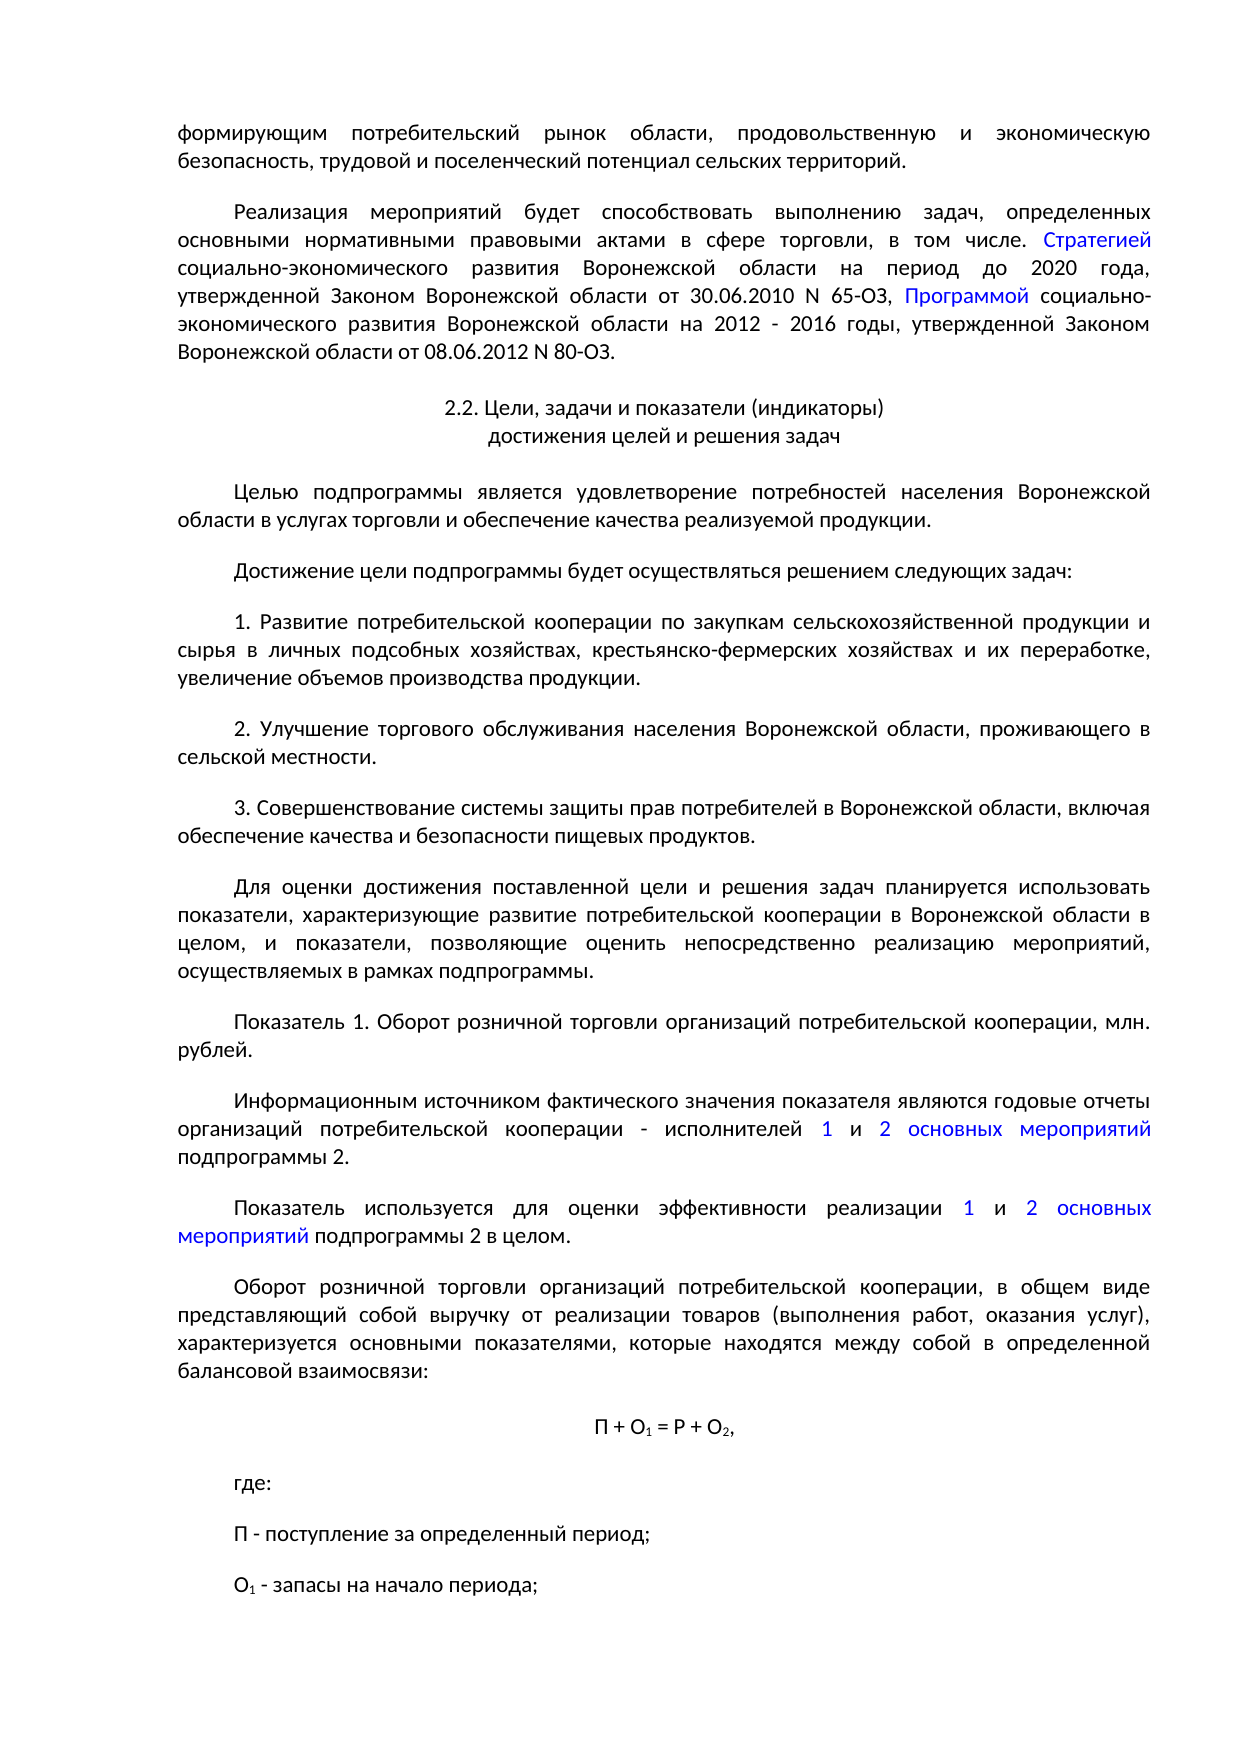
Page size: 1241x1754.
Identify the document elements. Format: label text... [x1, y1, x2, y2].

text Достижение цели подпрограммы будет осуществляться решением следующих задач: [177, 556, 1152, 584]
text Целью подпрограммы является удовлетворение потребностей населения Воронежской области в услугах торговли и обеспечение качества реализуемой продукции. [177, 477, 1152, 533]
text П + О1 = Р + О2, [177, 1412, 1152, 1440]
text Оборот розничной торговли организаций потребительской кооперации, в общем виде представляющий собой выручку от реализации товаров (выполнения работ, оказания услуг), характеризуется основными показателями, которые находятся между собой в определенной балансовой взаимосвязи: [177, 1272, 1152, 1384]
text Информационным источником фактического значения показателя являются годовые отчеты организаций потребительской кооперации - исполнителей 1 и 2 основных мероприятий подпрограммы 2. [177, 1086, 1152, 1170]
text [177, 118, 1152, 174]
text П - поступление за определенный период; [177, 1519, 1152, 1547]
text 1. Развитие потребительской кооперации по закупкам сельскохозяйственной продукции и сырья в личных подсобных хозяйствах, крестьянско-фермерских хозяйствах и их переработке, увеличение объемов производства продукции. [177, 607, 1152, 691]
text Реализация мероприятий будет способствовать выполнению задач, определенных основными нормативными правовыми актами в сфере торговли, в том числе. Стратегией социально-экономического развития Воронежской области на период до 2020 года, утвержденной Законом Воронежской области от 30.06.2010 N 65-ОЗ, Программой социально-экономического развития Воронежской области на 2012 - 2016 годы, утвержденной Законом Воронежской области от 08.06.2012 N 80-ОЗ. [177, 197, 1152, 365]
text где: [177, 1468, 1152, 1496]
text 2. Улучшение торгового обслуживания населения Воронежской области, проживающего в сельской местности. [177, 714, 1152, 770]
text О1 - запасы на начало периода; [177, 1570, 1152, 1598]
text Показатель используется для оценки эффективности реализации 1 и 2 основных мероприятий подпрограммы 2 в целом. [177, 1193, 1152, 1249]
text 2.2. Цели, задачи и показатели (индикаторы) [177, 393, 1152, 421]
text 3. Совершенствование системы защиты прав потребителей в Воронежской области, включая обеспечение качества и безопасности пищевых продуктов. [177, 793, 1152, 849]
text Для оценки достижения поставленной цели и решения задач планируется использовать показатели, характеризующие развитие потребительской кооперации в Воронежской области в целом, и показатели, позволяющие оценить непосредственно реализацию мероприятий, осуществляемых в рамках подпрограммы. [177, 872, 1152, 984]
text Показатель 1. Оборот розничной торговли организаций потребительской кооперации, млн. рублей. [177, 1007, 1152, 1063]
text достижения целей и решения задач [177, 421, 1152, 449]
